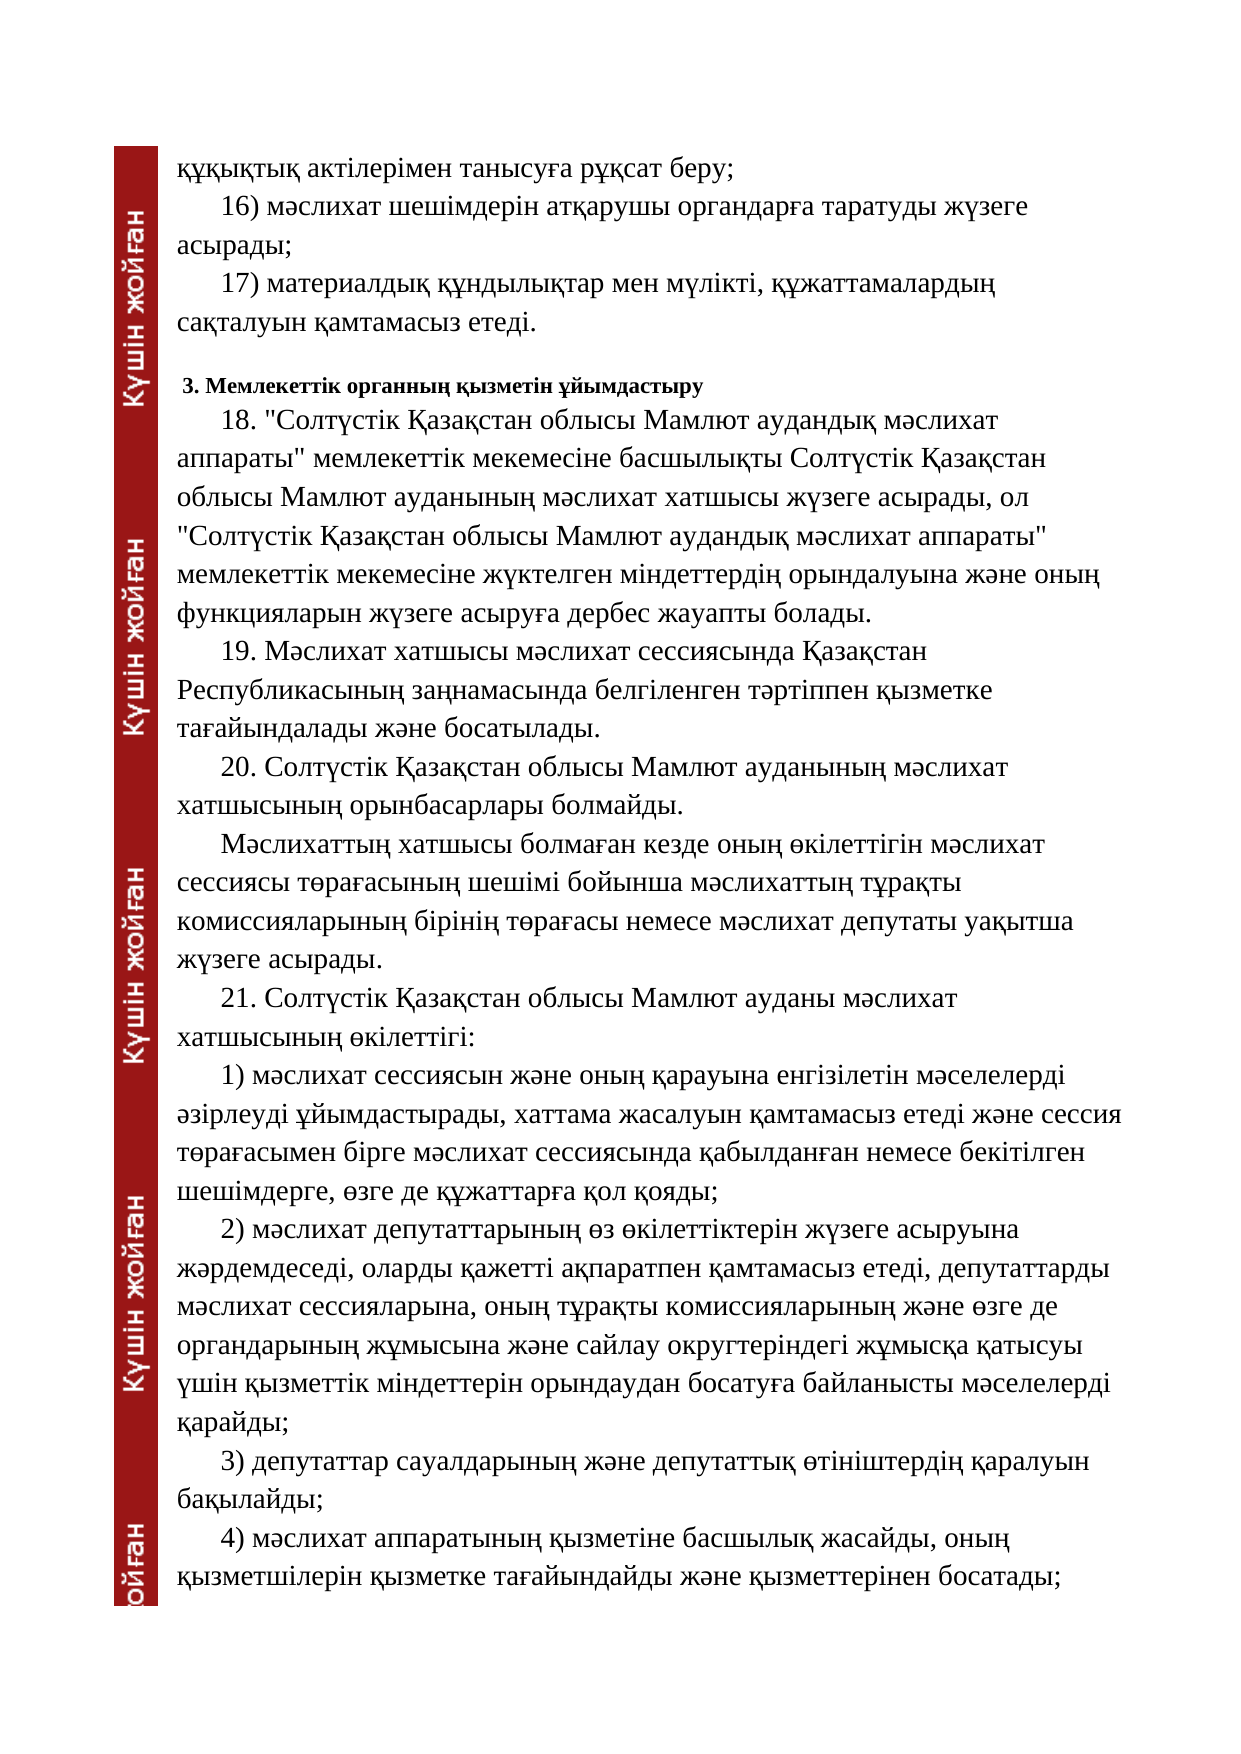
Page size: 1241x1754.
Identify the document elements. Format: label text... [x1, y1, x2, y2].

text 3. Мемлекеттік органның қызметін ұйымдастыру [112, 372, 1128, 398]
picture [114, 398, 158, 402]
picture [114, 1592, 158, 1606]
picture [114, 368, 158, 372]
picture [114, 146, 158, 150]
